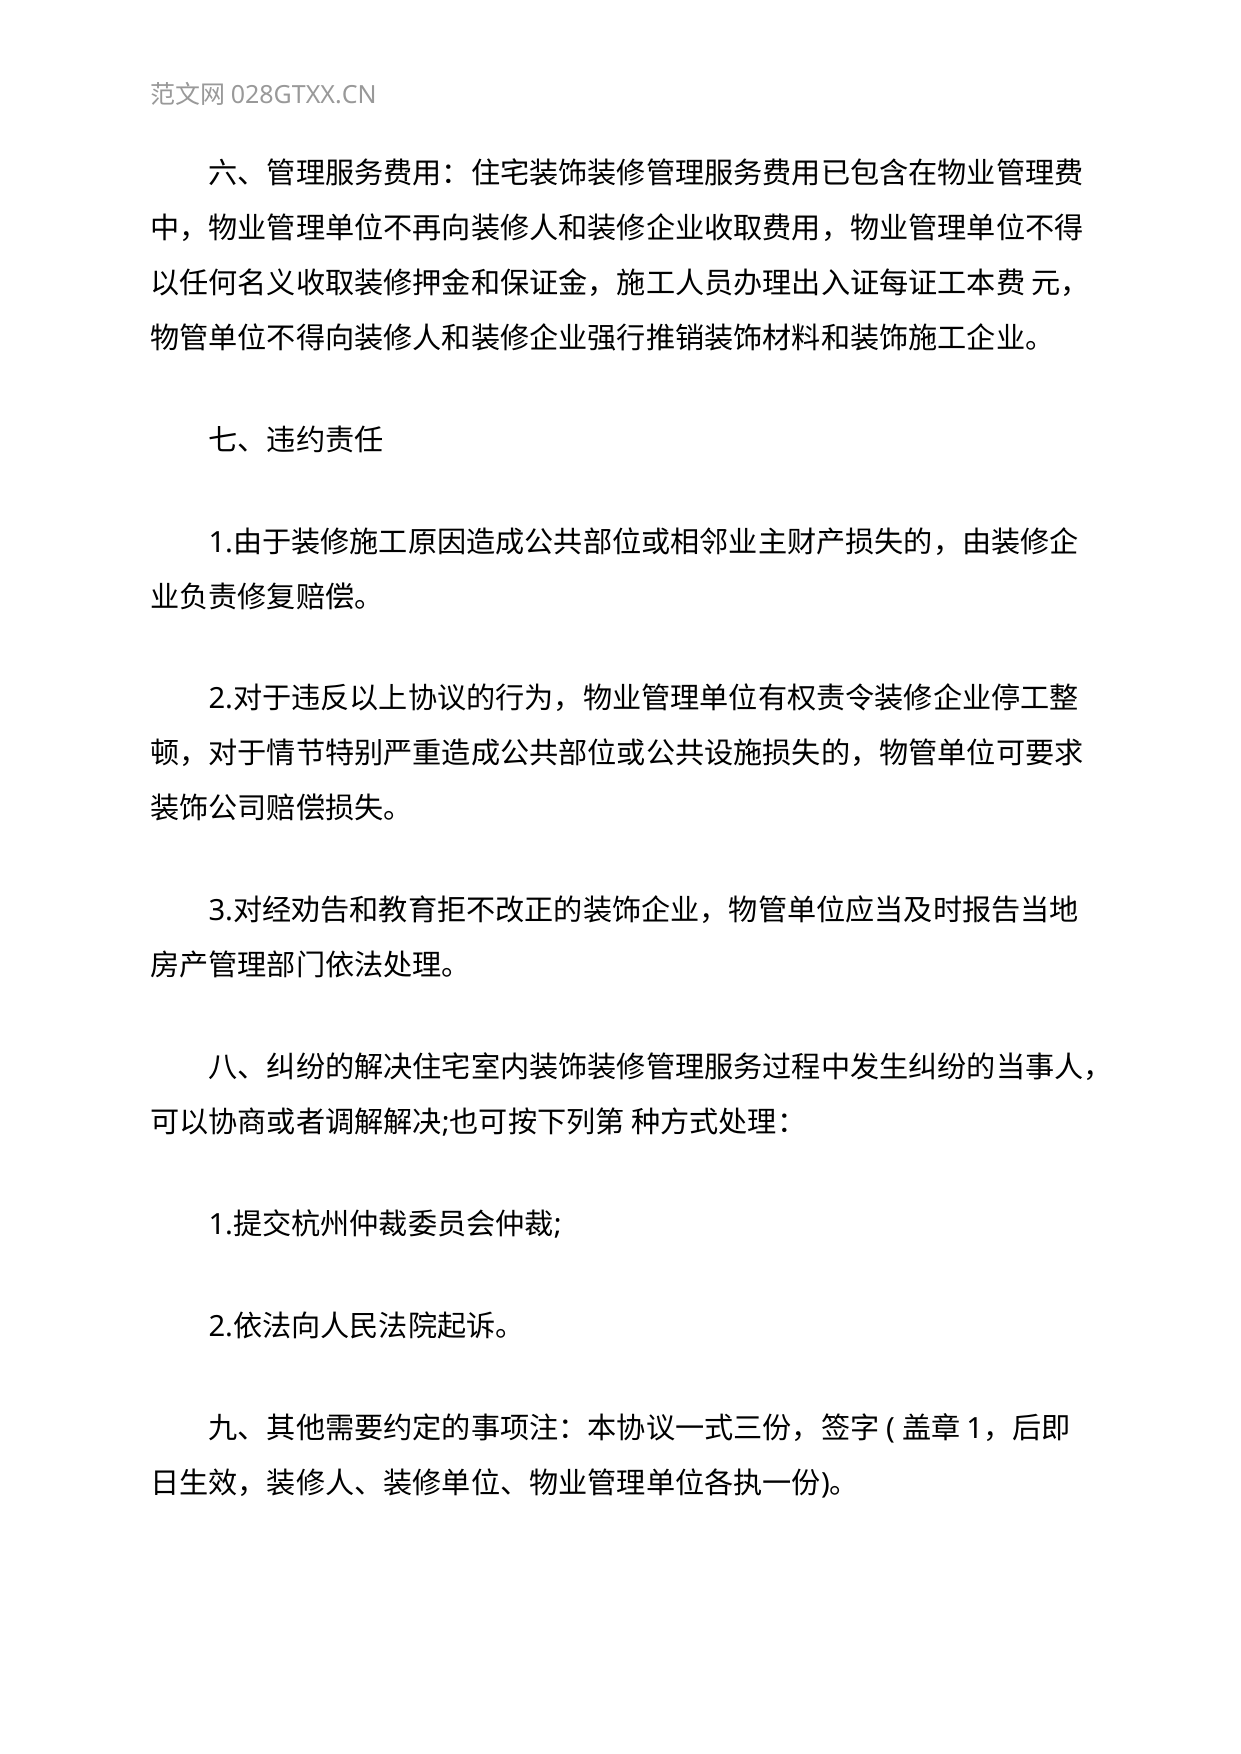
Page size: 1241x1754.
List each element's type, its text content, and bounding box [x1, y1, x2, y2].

text 1.由于装修施工原因造成公共部位或相邻业主财产损失的，由装修企业负责修复赔偿。 [150, 518, 1090, 616]
text 六、管理服务费用：住宅装饰装修管理服务费用已包含在物业管理费中，物业管理单位不再向装修人和装修企业收取费用，物业管理单位不得以任何名义收取装修押金和保证金，施工人员办理出入证每证工本费 元，物管单位不得向装修人和装修企业强行推销装饰材料和装饰施工企业。 [150, 150, 1090, 357]
text 3.对经劝告和教育拒不改正的装饰企业，物管单位应当及时报告当地房产管理部门依法处理。 [150, 887, 1090, 984]
text 七、违约责任 [150, 416, 1090, 459]
text 八、纠纷的解决住宅室内装饰装修管理服务过程中发生纠纷的当事人，可以协商或者调解解决;也可按下列第 种方式处理： [150, 1043, 1090, 1141]
text 九、其他需要约定的事项注：本协议一式三份，签字 ( 盖章1，后即日生效，装修人、装修单位、物业管理单位各执一份)。 [150, 1404, 1090, 1502]
text 2.对于违反以上协议的行为，物业管理单位有权责令装修企业停工整顿，对于情节特别严重造成公共部位或公共设施损失的，物管单位可要求装饰公司赔偿损失。 [150, 675, 1090, 827]
text 2.依法向人民法院起诉。 [150, 1302, 1090, 1345]
text 1.提交杭州仲裁委员会仲裁; [150, 1200, 1090, 1243]
